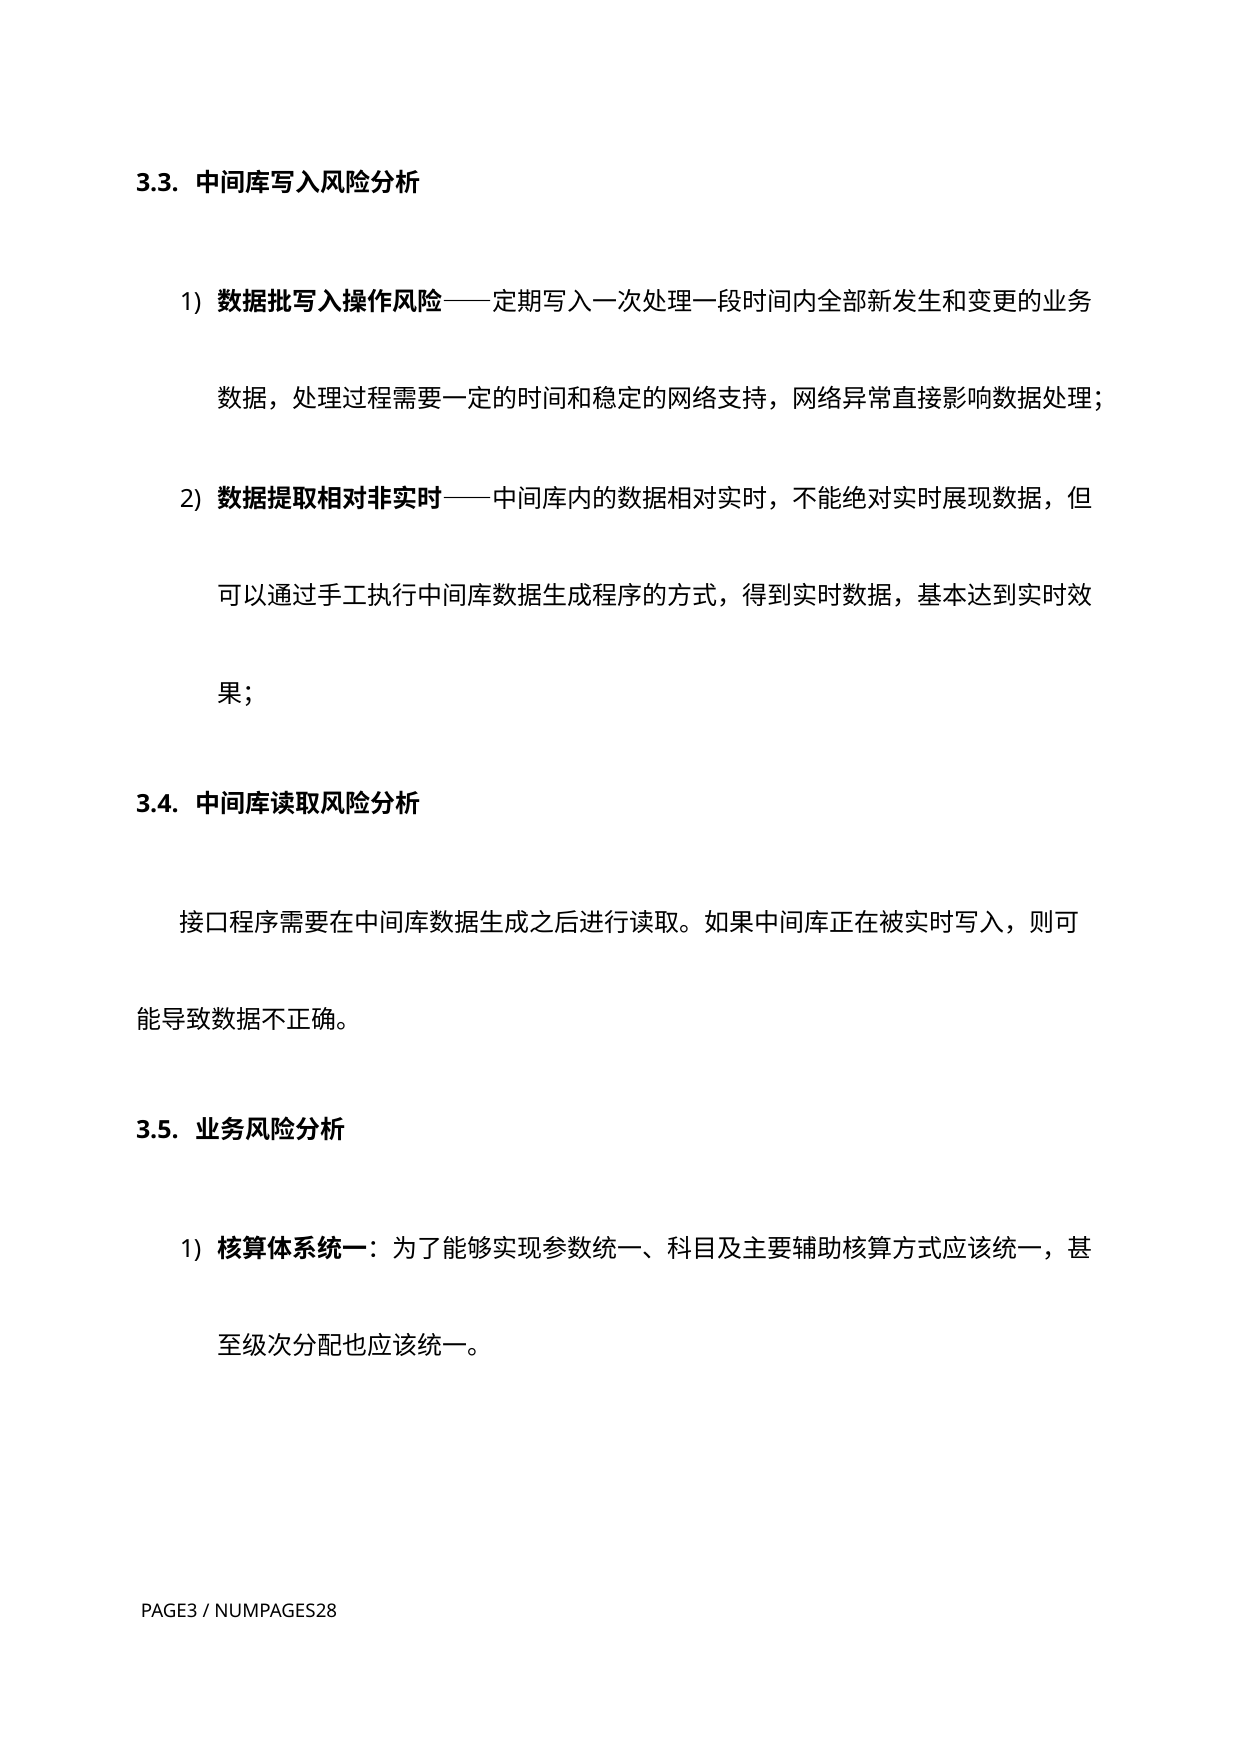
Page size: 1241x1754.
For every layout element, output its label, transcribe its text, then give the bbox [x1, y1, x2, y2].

subtitle 业务风险分析 [136, 1095, 1104, 1160]
text 接口程序需要在中间库数据生成之后进行读取。如果中间库正在被实时写入，则可能导致数据不正确。 [136, 888, 1104, 1050]
list 数据批写入操作风险——定期写入一次处理一段时间内全部新发生和变更的业务 数据，处理过程需要一定的时间和稳定的网络支持，网络异常直接影响数据处理； [179, 267, 1104, 429]
subtitle 中间库写入风险分析 [136, 148, 1104, 213]
list 数据提取相对非实时——中间库内的数据相对实时，不能绝对实时展现数据，但可以通过手工执行中间库数据生成程序的方式，得到实时数据，基本达到实时效果； [179, 464, 1104, 724]
list 核算体系统一：为了能够实现参数统一、科目及主要辅助核算方式应该统一，甚至级次分配也应该统一。 [179, 1214, 1104, 1376]
subtitle 中间库读取风险分析 [136, 769, 1104, 834]
